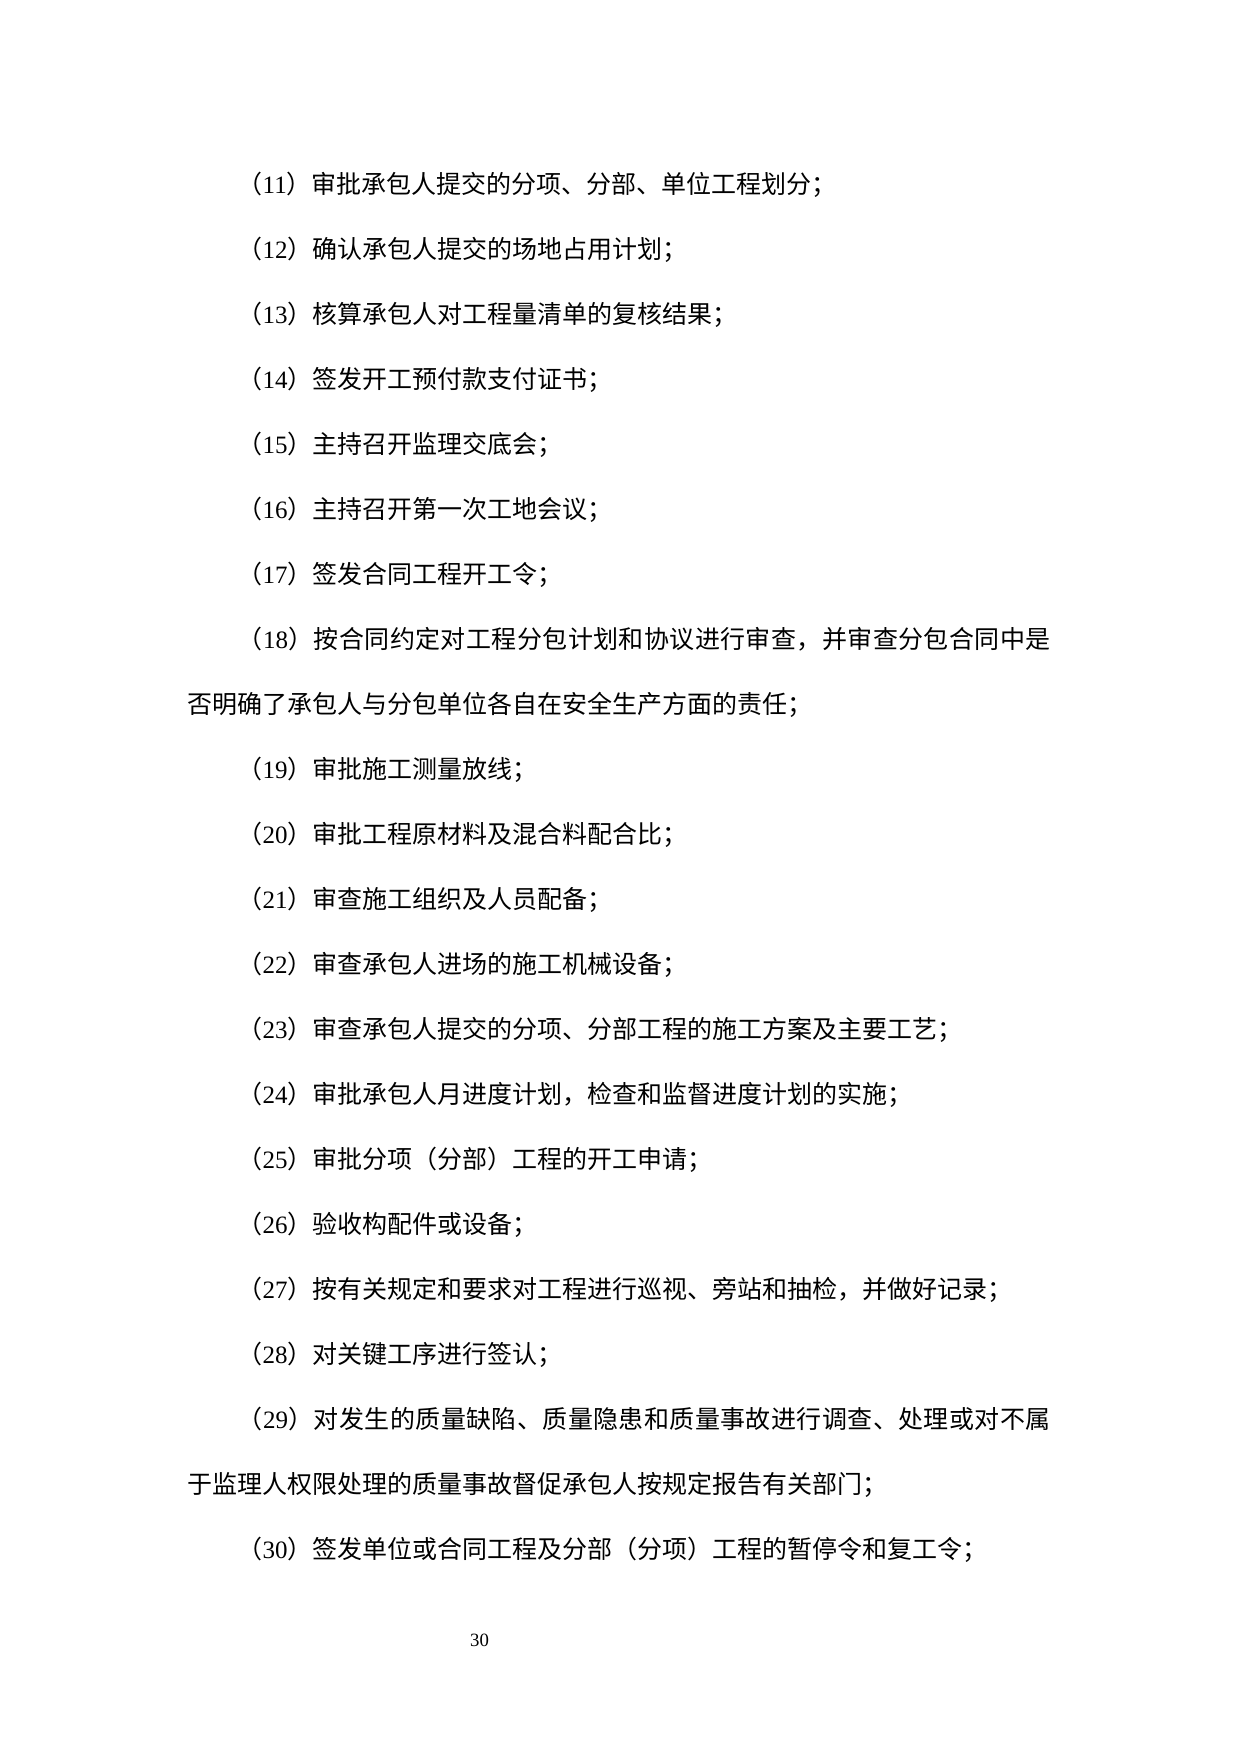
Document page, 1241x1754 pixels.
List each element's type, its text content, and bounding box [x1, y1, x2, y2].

text （28）对关键工序进行签认； [187, 1320, 1053, 1385]
text （16）主持召开第一次工地会议； [187, 475, 1053, 540]
text （15）主持召开监理交底会； [187, 410, 1053, 475]
text （13）核算承包人对工程量清单的复核结果； [187, 280, 1053, 345]
text （29）对发生的质量缺陷、质量隐患和质量事故进行调查、处理或对不属于监理人权限处理的质量事故督促承包人按规定报告有关部门； [187, 1385, 1053, 1515]
text （23）审查承包人提交的分项、分部工程的施工方案及主要工艺； [187, 995, 1053, 1060]
text （21）审查施工组织及人员配备； [187, 865, 1053, 930]
text （14）签发开工预付款支付证书； [187, 345, 1053, 410]
text （11）审批承包人提交的分项、分部、单位工程划分； [187, 150, 1053, 215]
text （27）按有关规定和要求对工程进行巡视、旁站和抽检，并做好记录； [187, 1255, 1053, 1320]
text （22）审查承包人进场的施工机械设备； [187, 930, 1053, 995]
text （12）确认承包人提交的场地占用计划； [187, 215, 1053, 280]
text （24）审批承包人月进度计划，检查和监督进度计划的实施； [187, 1060, 1053, 1125]
text （17）签发合同工程开工令； [187, 540, 1053, 605]
text （25）审批分项（分部）工程的开工申请； [187, 1125, 1053, 1190]
text （26）验收构配件或设备； [187, 1190, 1053, 1255]
text （18）按合同约定对工程分包计划和协议进行审查，并审查分包合同中是否明确了承包人与分包单位各自在安全生产方面的责任； [187, 605, 1053, 735]
text （19）审批施工测量放线； [187, 735, 1053, 800]
text （20）审批工程原材料及混合料配合比； [187, 800, 1053, 865]
text （30）签发单位或合同工程及分部（分项）工程的暂停令和复工令； [187, 1515, 1053, 1580]
